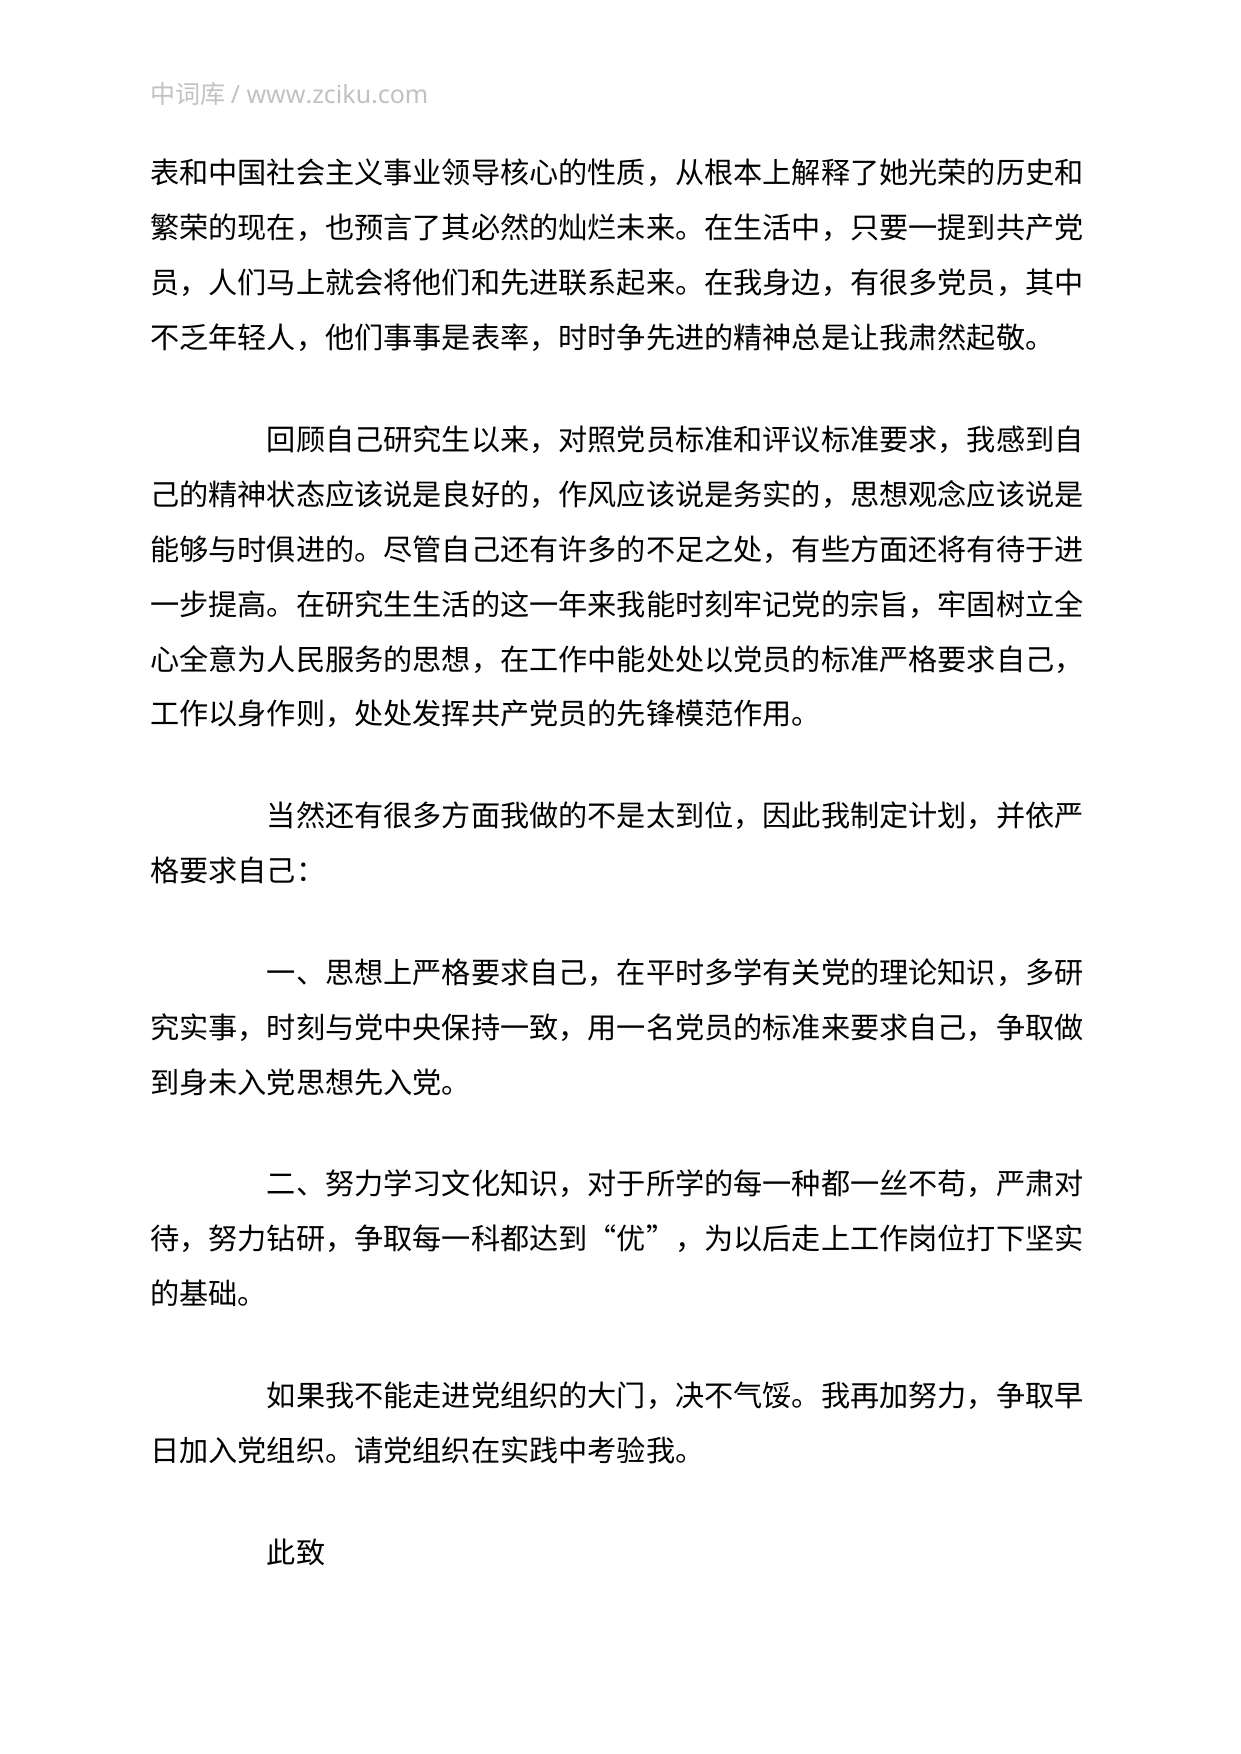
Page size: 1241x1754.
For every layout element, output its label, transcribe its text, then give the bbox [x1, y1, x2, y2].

text 如果我不能走进党组织的大门，决不气馁。我再加努力，争取早日加入党组织。请党组织在实践中考验我。 [150, 1372, 1090, 1470]
text 当然还有很多方面我做的不是太到位，因此我制定计划，并依严格要求自己： [150, 793, 1090, 890]
text 二、努力学习文化知识，对于所学的每一种都一丝不苟，严肃对待，努力钻研，争取每一科都达到“优”，为以后走上工作岗位打下坚实的基础。 [150, 1161, 1090, 1313]
text 一、思想上严格要求自己，在平时多学有关党的理论知识，多研究实事，时刻与党中央保持一致，用一名党员的标准来要求自己，争取做到身未入党思想先入党。 [150, 949, 1090, 1101]
text 回顾自己研究生以来，对照党员标准和评议标准要求，我感到自己的精神状态应该说是良好的，作风应该说是务实的，思想观念应该说是能够与时俱进的。尽管自己还有许多的不足之处，有些方面还将有待于进一步提高。在研究生生活的这一年来我能时刻牢记党的宗旨，牢固树立全心全意为人民服务的思想，在工作中能处处以党员的标准严格要求自己，工作以身作则，处处发挥共产党员的先锋模范作用。 [150, 416, 1090, 733]
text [150, 150, 1090, 357]
text 此致 [150, 1529, 1090, 1571]
